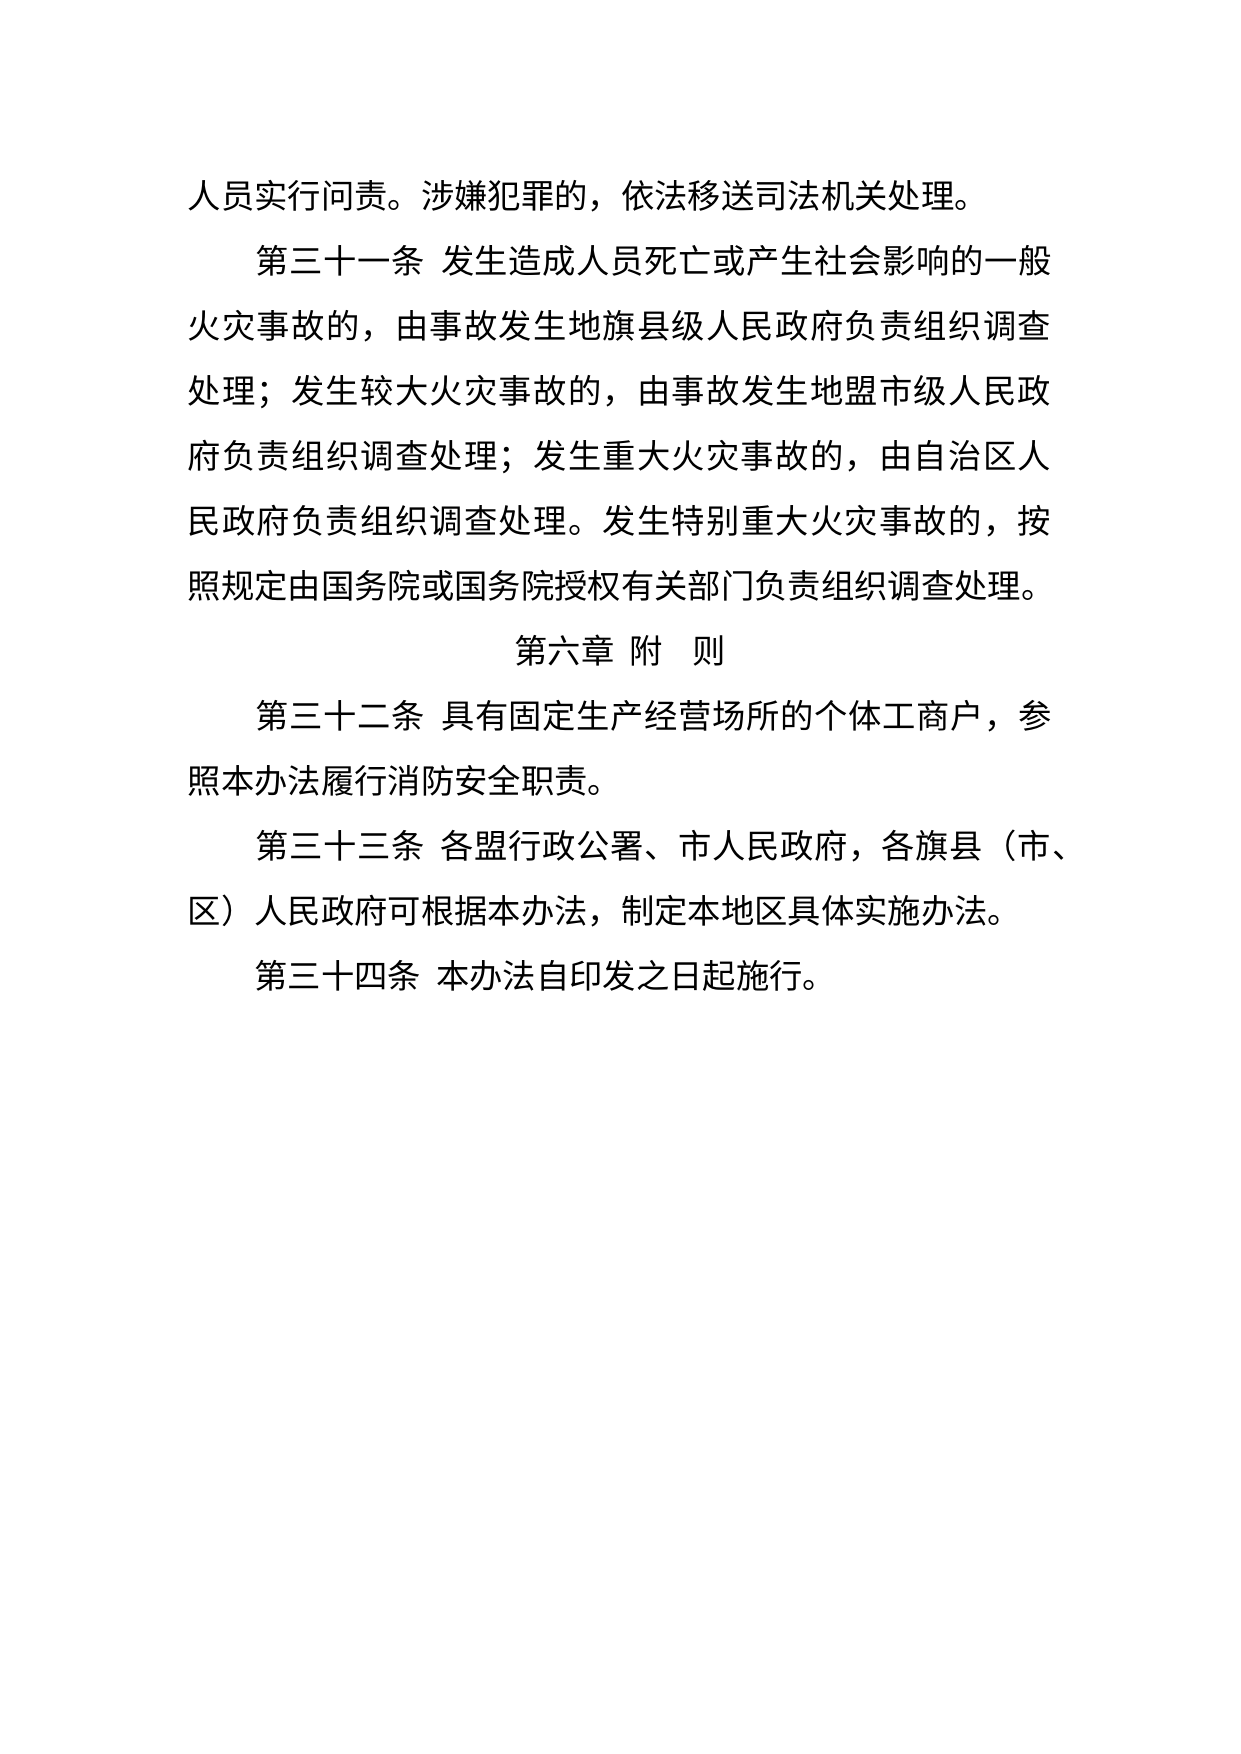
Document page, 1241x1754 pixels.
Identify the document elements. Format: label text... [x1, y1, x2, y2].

text 第三十二条 具有固定生产经营场所的个体工商户，参照本办法履行消防安全职责。 [187, 682, 1053, 812]
text 第三十三条 各盟行政公署、市人民政府，各旗县（市、区）人民政府可根据本办法，制定本地区具体实施办法。 [187, 812, 1053, 942]
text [187, 162, 1053, 227]
text 第三十四条 本办法自印发之日起施行。 [187, 942, 1053, 1007]
text 第三十一条 发生造成人员死亡或产生社会影响的一般火灾事故的，由事故发生地旗县级人民政府负责组织调查处理；发生较大火灾事故的，由事故发生地盟市级人民政府负责组织调查处理；发生重大火灾事故的，由自治区人民政府负责组织调查处理。发生特别重大火灾事故的，按照规定由国务院或国务院授权有关部门负责组织调查处理。 [187, 227, 1053, 617]
text 第六章 附 则 [187, 617, 1053, 682]
